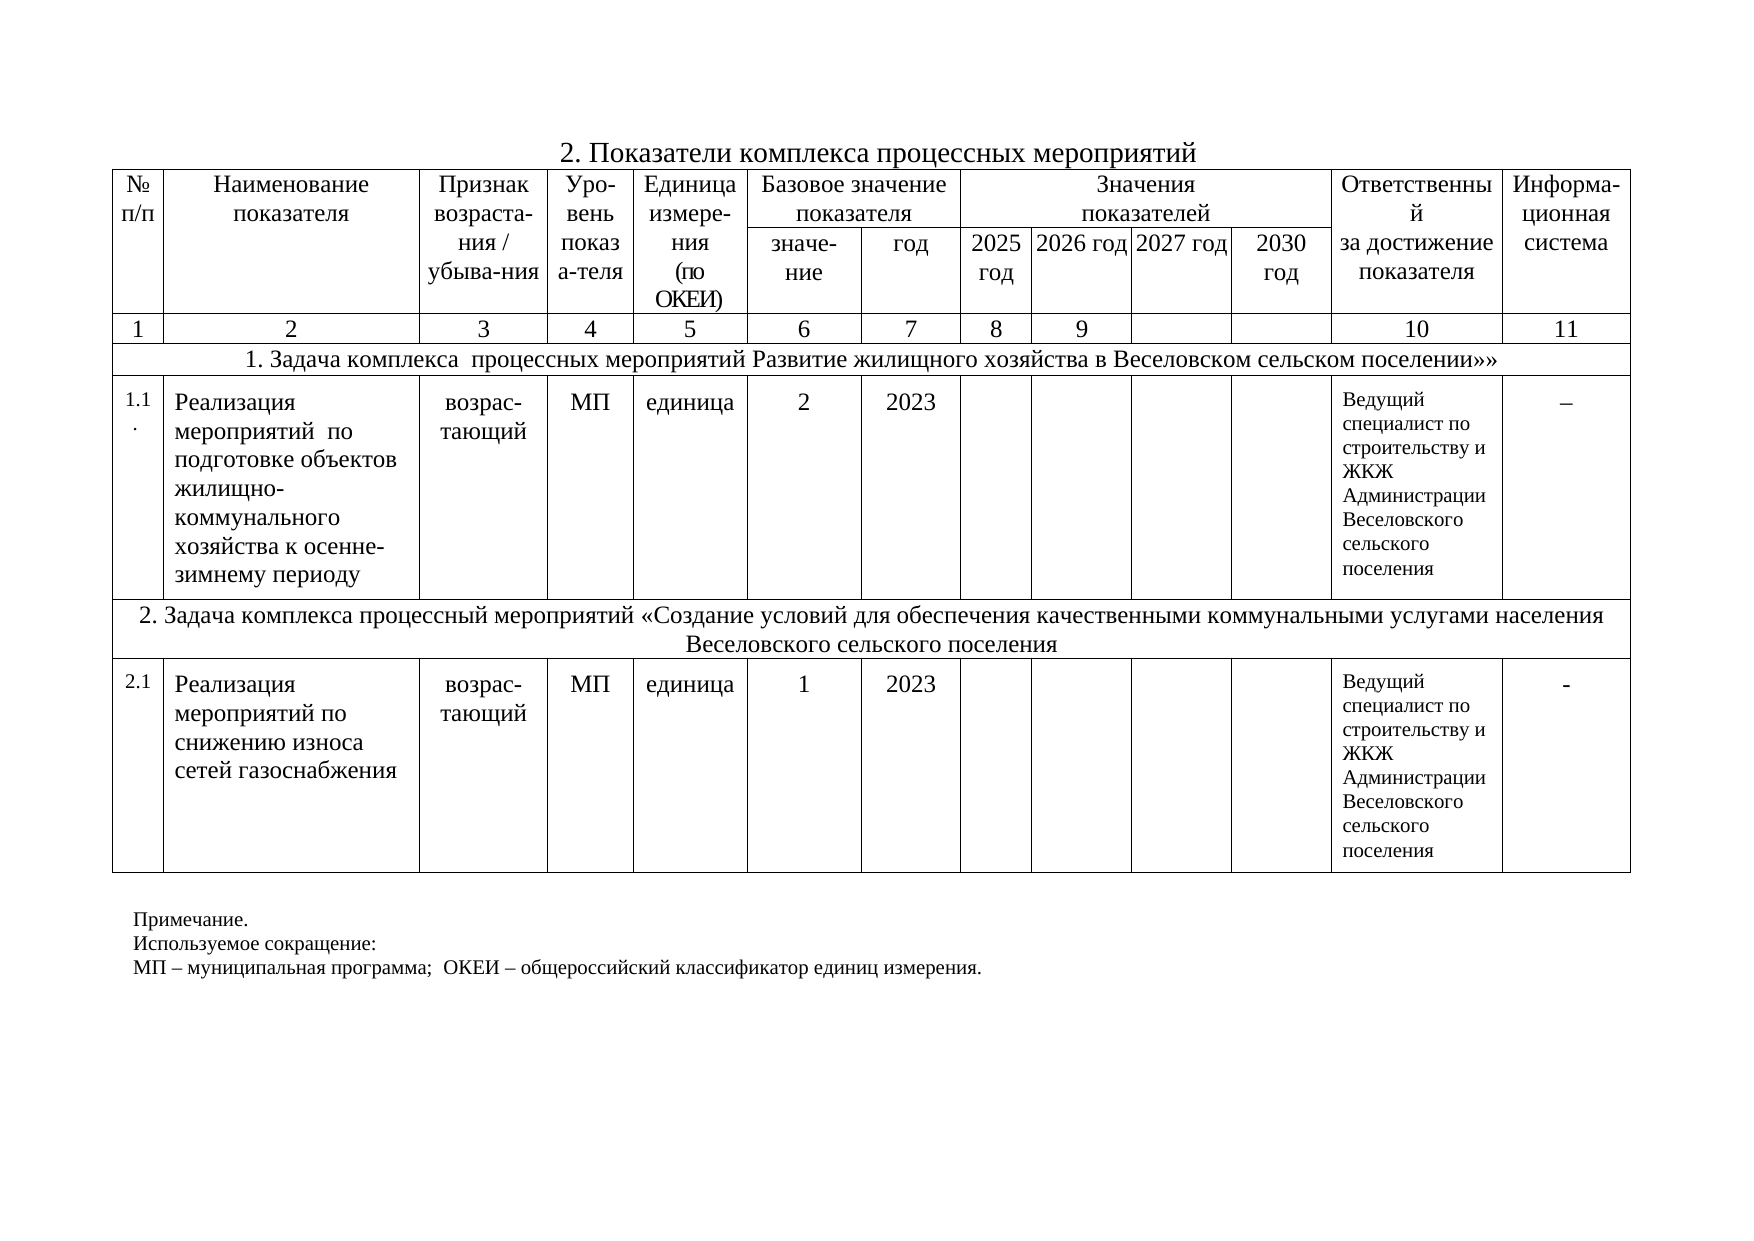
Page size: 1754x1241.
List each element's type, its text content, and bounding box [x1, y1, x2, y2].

table_cell МП [548, 376, 633, 599]
table_cell [1132, 314, 1231, 343]
table_cell 2025 год [961, 228, 1031, 313]
text МП – муниципальная программа; ОКЕИ – общероссийский классификатор единиц измерения. [59, 955, 1697, 979]
table_cell 1 [113, 314, 163, 343]
table_cell 2030 год [1232, 228, 1331, 313]
table_cell единица [634, 659, 747, 872]
table_header Информа-ционная система [1503, 170, 1630, 313]
table_cell 3 [420, 314, 547, 343]
table_cell [961, 376, 1031, 599]
table_cell 1. Задача комплекса процессных мероприятий Развитие жилищного хозяйства в Веселовском сельском поселении»» [113, 344, 1630, 375]
table_cell возрас-тающий [420, 659, 547, 872]
table_header Единица измере-ния (по ОКЕИ) [634, 170, 747, 313]
table_cell [961, 659, 1031, 872]
table_cell значе-ние [748, 228, 861, 313]
table_cell Реализация мероприятий по снижению износа сетей газоснабжения [164, 659, 419, 872]
table_cell год [862, 228, 960, 313]
table_cell Ведущий специалист по строительству и ЖКЖ Администрации Веселовского сельского поселения [1332, 376, 1502, 599]
table_cell 10 [1332, 314, 1502, 343]
table_cell [1032, 376, 1131, 599]
table_cell [1232, 376, 1331, 599]
table_cell – [1503, 376, 1630, 599]
table_cell [1232, 314, 1331, 343]
table_header Базовое значение показателя [748, 170, 960, 227]
table_header № п/п [113, 170, 163, 313]
table_cell 2023 [862, 659, 960, 872]
table_cell 2.1 [113, 659, 163, 872]
table_cell 5 [634, 314, 747, 343]
table_header Признак возраста-ния / убыва-ния [420, 170, 547, 313]
table_cell 2026 год [1032, 228, 1131, 313]
table_cell [1232, 659, 1331, 872]
table_cell Ведущий специалист по строительству и ЖКЖ Администрации Веселовского сельского поселения [1332, 659, 1502, 872]
table_cell 8 [961, 314, 1031, 343]
table_cell [1132, 659, 1231, 872]
table_cell - [1503, 659, 1630, 872]
table_header Наименование показателя [164, 170, 419, 313]
table_cell [1132, 376, 1231, 599]
table_cell Реализация мероприятий по подготовке объектов жилищно-коммунального хозяйства к осенне-зимнему периоду [164, 376, 419, 599]
text Используемое сокращение: [59, 931, 1697, 955]
table_header Уро-вень показа-теля [548, 170, 633, 313]
table_header Значения показателей [961, 170, 1331, 227]
table_cell МП [548, 659, 633, 872]
text 2. Показатели комплекса процессных мероприятий [59, 135, 1697, 168]
table_cell [1032, 659, 1131, 872]
table_cell 2027 год [1132, 228, 1231, 313]
table_cell 9 [1032, 314, 1131, 343]
table_cell 2 [164, 314, 419, 343]
table_cell 11 [1503, 314, 1630, 343]
table_header Ответственный за достижение показателя [1332, 170, 1502, 313]
text Примечание. [59, 907, 1697, 931]
table_cell возрас-тающий [420, 376, 547, 599]
table_cell 1.1. [113, 376, 163, 599]
table_cell единица [634, 376, 747, 599]
table_cell 6 [748, 314, 861, 343]
table_cell 2. Задача комплекса процессный мероприятий «Создание условий для обеспечения качественными коммунальными услугами населения Веселовского сельского поселения [113, 600, 1630, 657]
table_cell 1 [748, 659, 861, 872]
table_cell 2 [748, 376, 861, 599]
table_cell 7 [862, 314, 960, 343]
table_cell 2023 [862, 376, 960, 599]
table_cell 4 [548, 314, 633, 343]
